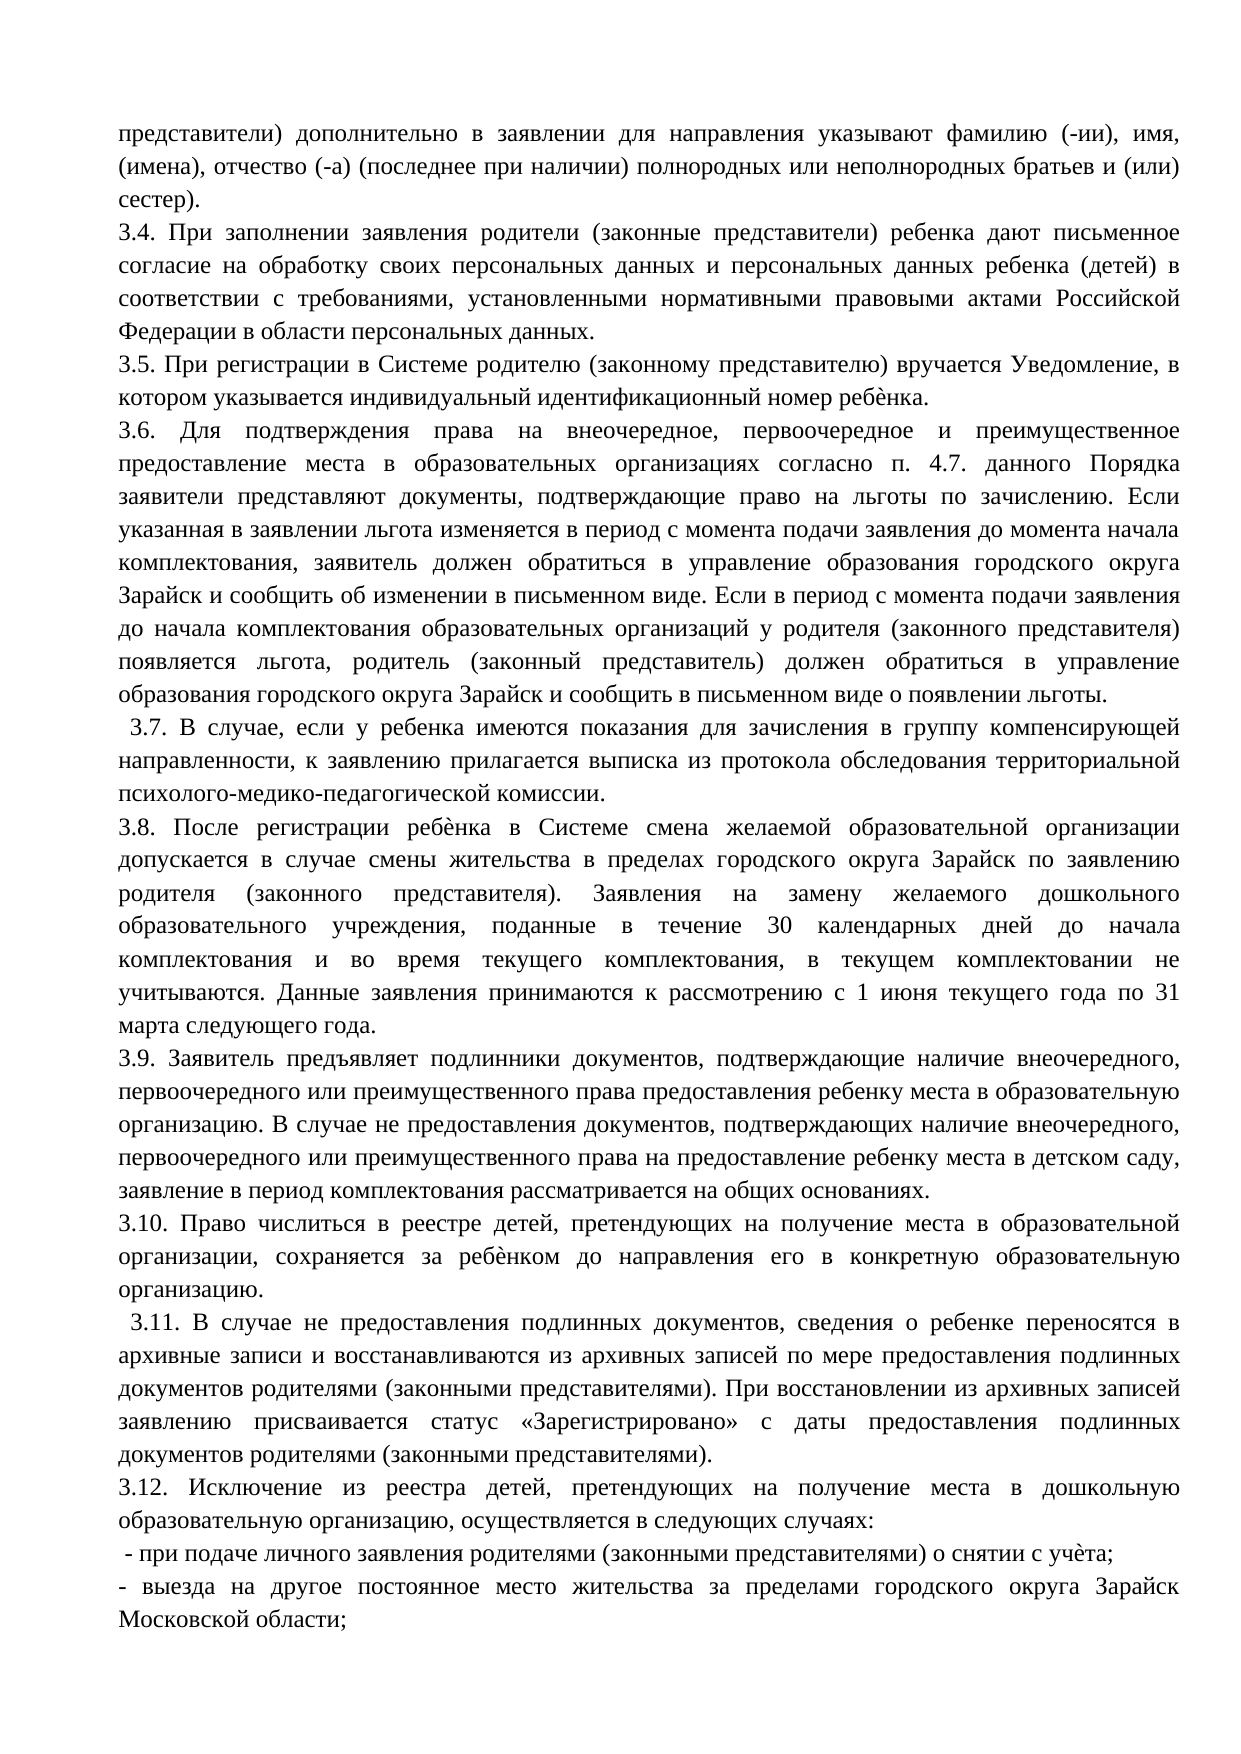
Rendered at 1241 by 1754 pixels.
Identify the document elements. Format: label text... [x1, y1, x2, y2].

text - выезда на другое постоянное место жительства за пределами городского округа Зарайск Московской области; [118, 1571, 1181, 1633]
text 3.8. После регистрации ребѐнка в Системе смена желаемой образовательной организации допускается в случае смены жительства в пределах городского округа Зарайск по заявлению родителя (законного представителя). Заявления на замену желаемого дошкольного образовательного учреждения, поданные в течение 30 календарных дней до начала комплектования и во время текущего комплектования, в текущем комплектовании не учитываются. Данные заявления принимаются к рассмотрению с 1 июня текущего года по 31 марта следующего года. [118, 812, 1181, 1038]
text 3.10. Право числиться в реестре детей, претендующих на получение места в образовательной организации, сохраняется за ребѐнком до направления его в конкретную образовательную организацию. [118, 1208, 1181, 1303]
text 3.6. Для подтверждения права на внеочередное, первоочередное и преимущественное предоставление места в образовательных организациях согласно п. 4.7. данного Порядка заявители представляют документы, подтверждающие право на льготы по зачислению. Если указанная в заявлении льгота изменяется в период с момента подачи заявления до момента начала комплектования, заявитель должен обратиться в управление образования городского округа Зарайск и сообщить об изменении в письменном виде. Если в период с момента подачи заявления до начала комплектования образовательных организаций у родителя (законного представителя) появляется льгота, родитель (законный представитель) должен обратиться в управление образования городского округа Зарайск и сообщить в письменном виде о появлении льготы. [118, 415, 1181, 708]
text 3.9. Заявитель предъявляет подлинники документов, подтверждающие наличие внеочередного, первоочередного или преимущественного права предоставления ребенку места в образовательную организацию. В случае не предоставления документов, подтверждающих наличие внеочередного, первоочередного или преимущественного права на предоставление ребенку места в детском саду, заявление в период комплектования рассматривается на общих основаниях. [118, 1043, 1181, 1203]
text 3.5. При регистрации в Системе родителю (законному представителю) вручается Уведомление, в котором указывается индивидуальный идентификационный номер ребѐнка. [118, 349, 1181, 411]
text - при подаче личного заявления родителями (законными представителями) о снятии с учѐта; [118, 1538, 1181, 1567]
text 3.11. В случае не предоставления подлинных документов, сведения о ребенке переносятся в архивные записи и восстанавливаются из архивных записей по мере предоставления подлинных документов родителями (законными представителями). При восстановлении из архивных записей заявлению присваивается статус «Зарегистрировано» с даты предоставления подлинных документов родителями (законными представителями). [118, 1307, 1181, 1468]
text 3.4. При заполнении заявления родители (законные представители) ребенка дают письменное согласие на обработку своих персональных данных и персональных данных ребенка (детей) в соответствии с требованиями, установленными нормативными правовыми актами Российской Федерации в области персональных данных. [118, 217, 1181, 345]
text 3.7. В случае, если у ребенка имеются показания для зачисления в группу компенсирующей направленности, к заявлению прилагается выписка из протокола обследования территориальной психолого-медико-педагогической комиссии. [118, 712, 1181, 807]
text 3.12. Исключение из реестра детей, претендующих на получение места в дошкольную образовательную организацию, осуществляется в следующих случаях: [118, 1472, 1181, 1534]
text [118, 118, 1181, 213]
